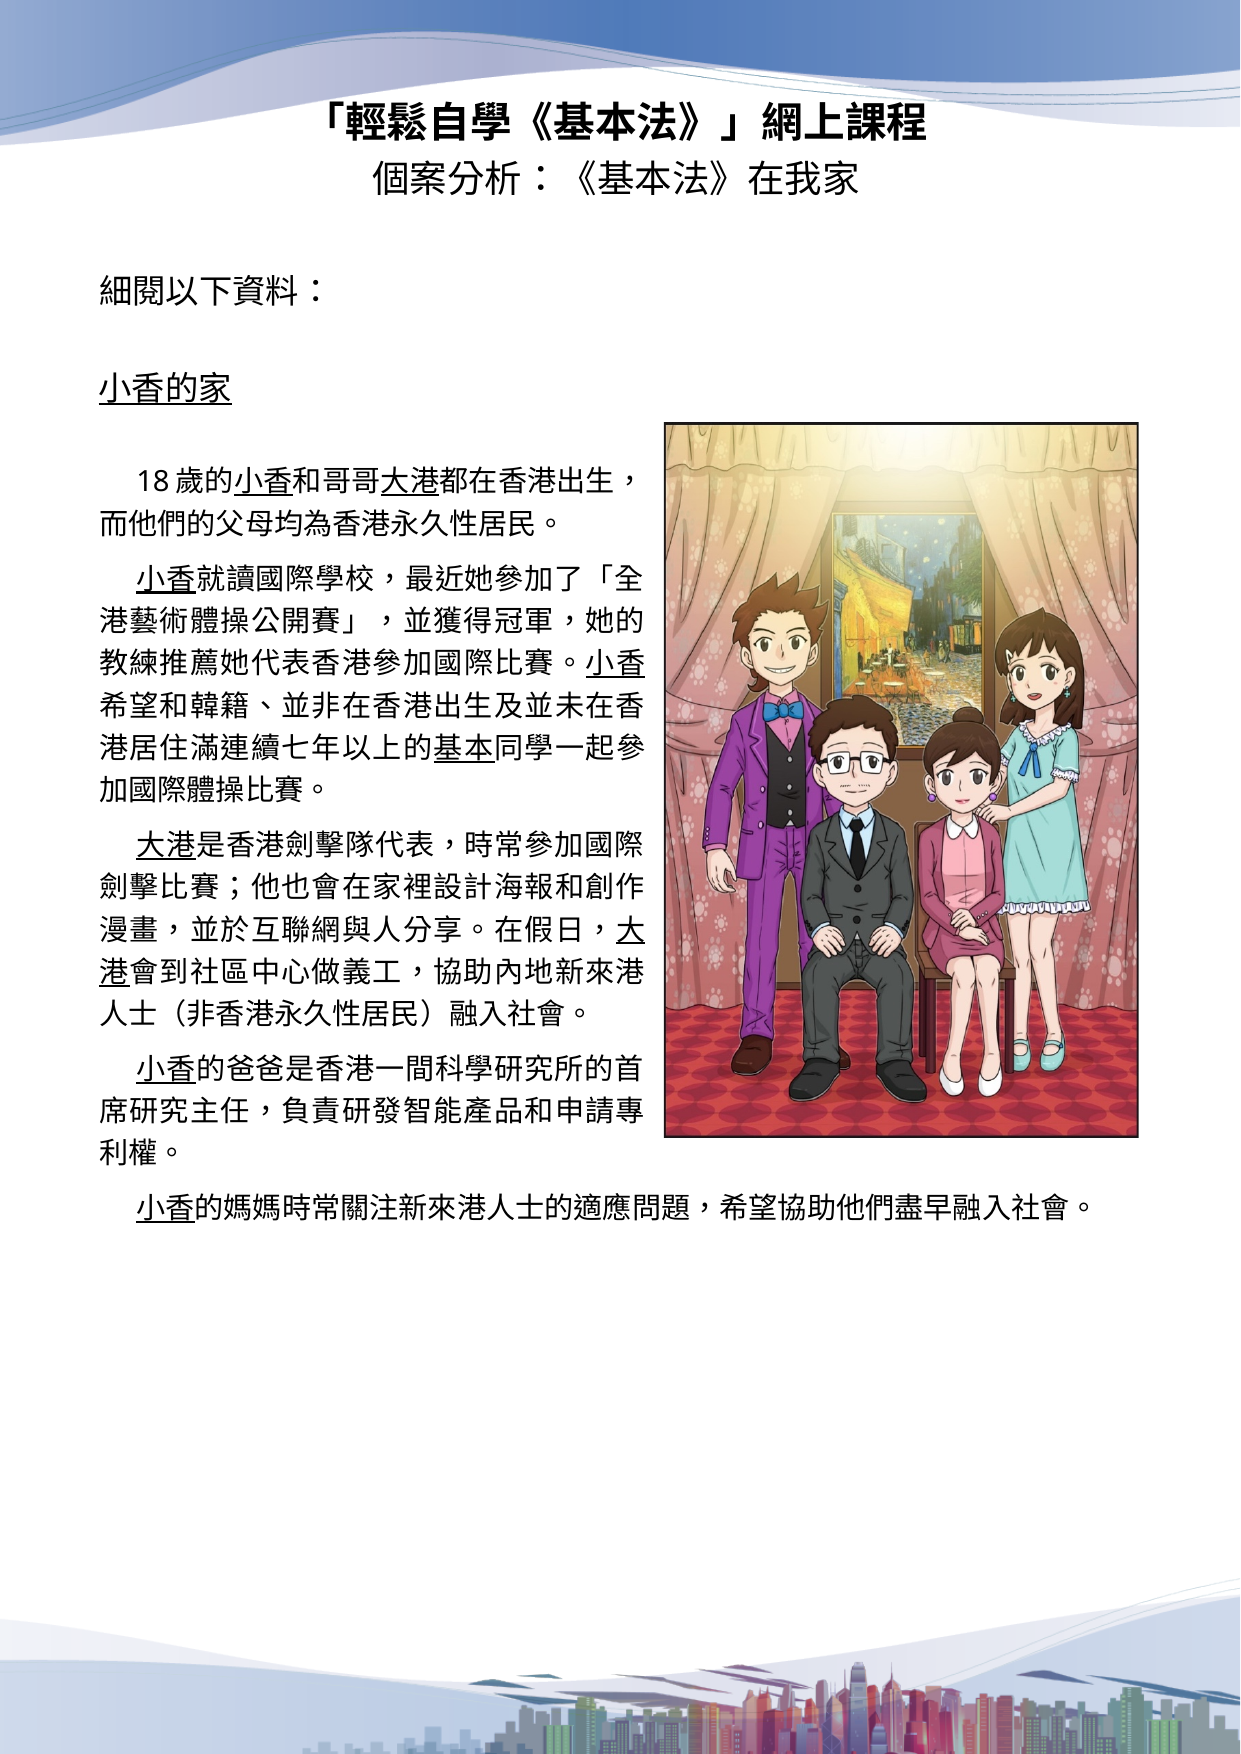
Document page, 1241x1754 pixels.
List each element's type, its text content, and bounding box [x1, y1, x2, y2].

text 大港是香港劍擊隊代表，時常參加國際劍擊比賽；他也會在家裡設計海報和創作漫畫，並於互聯網與人分享。在假日，大港會到社區中心做義工，協助內地新來港人士（非香港永久性居民）融入社會。 [99, 821, 663, 1033]
text 小香的媽媽時常關注新來港人士的適應問題，希望協助他們盡早融入社會。 [99, 1185, 1132, 1227]
text 細閱以下資料： [99, 265, 1132, 313]
picture [0, 0, 1241, 153]
text 小香的爸爸是香港一間科學研究所的首席研究主任，負責研發智能產品和申請專利權。 [99, 1045, 1132, 1172]
picture [663, 422, 1139, 1138]
picture [0, 1575, 1241, 1754]
text 小香就讀國際學校，最近她參加了「全港藝術體操公開賽」，並獲得冠軍，她的教練推薦她代表香港參加國際比賽。小香希望和韓籍、並非在香港出生及並未在香港居住滿連續七年以上的基本同學一起參加國際體操比賽。 [99, 555, 663, 809]
text 小香的家 [98, 362, 1132, 410]
text 18歲的小香和哥哥大港都在香港出生，而他們的父母均為香港永久性居民。 [99, 458, 663, 543]
